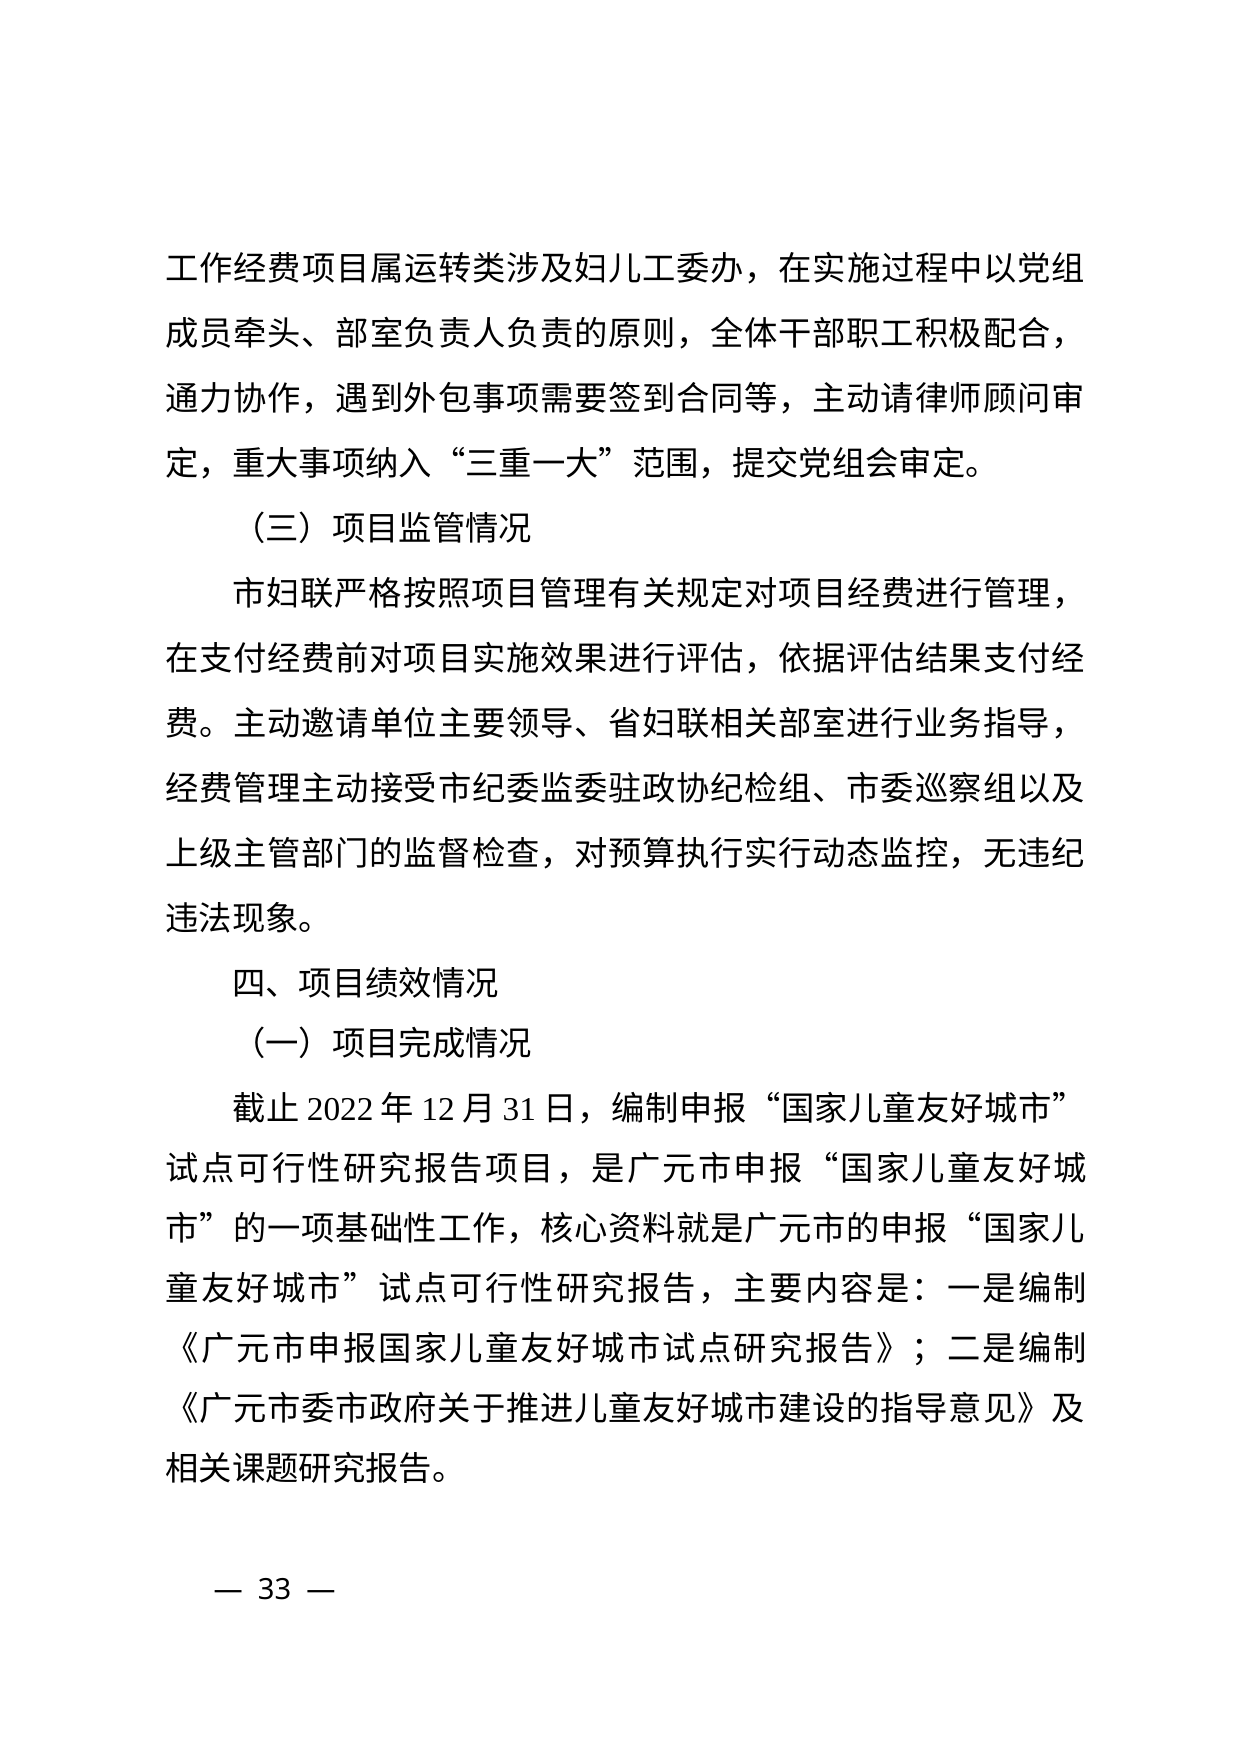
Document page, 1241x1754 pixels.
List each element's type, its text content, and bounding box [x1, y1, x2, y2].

text 四、项目绩效情况 [165, 948, 1087, 1008]
text 截止2022年12月31日，编制申报“国家儿童友好城市”试点可行性研究报告项目，是广元市申报“国家儿童友好城市”的一项基础性工作，核心资料就是广元市的申报“国家儿童友好城市”试点可行性研究报告，主要内容是：一是编制《广元市申报国家儿童友好城市试点研究报告》；二是编制《广元市委市政府关于推进儿童友好城市建设的指导意见》及相关课题研究报告。 [165, 1073, 1087, 1493]
text （三）项目监管情况 [165, 493, 1087, 558]
text 市妇联严格按照项目管理有关规定对项目经费进行管理，在支付经费前对项目实施效果进行评估，依据评估结果支付经费。主动邀请单位主要领导、省妇联相关部室进行业务指导，经费管理主动接受市纪委监委驻政协纪检组、市委巡察组以及上级主管部门的监督检查，对预算执行实行动态监控，无违纪违法现象。 [165, 558, 1087, 948]
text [165, 233, 1087, 493]
text （一）项目完成情况 [165, 1008, 1087, 1073]
